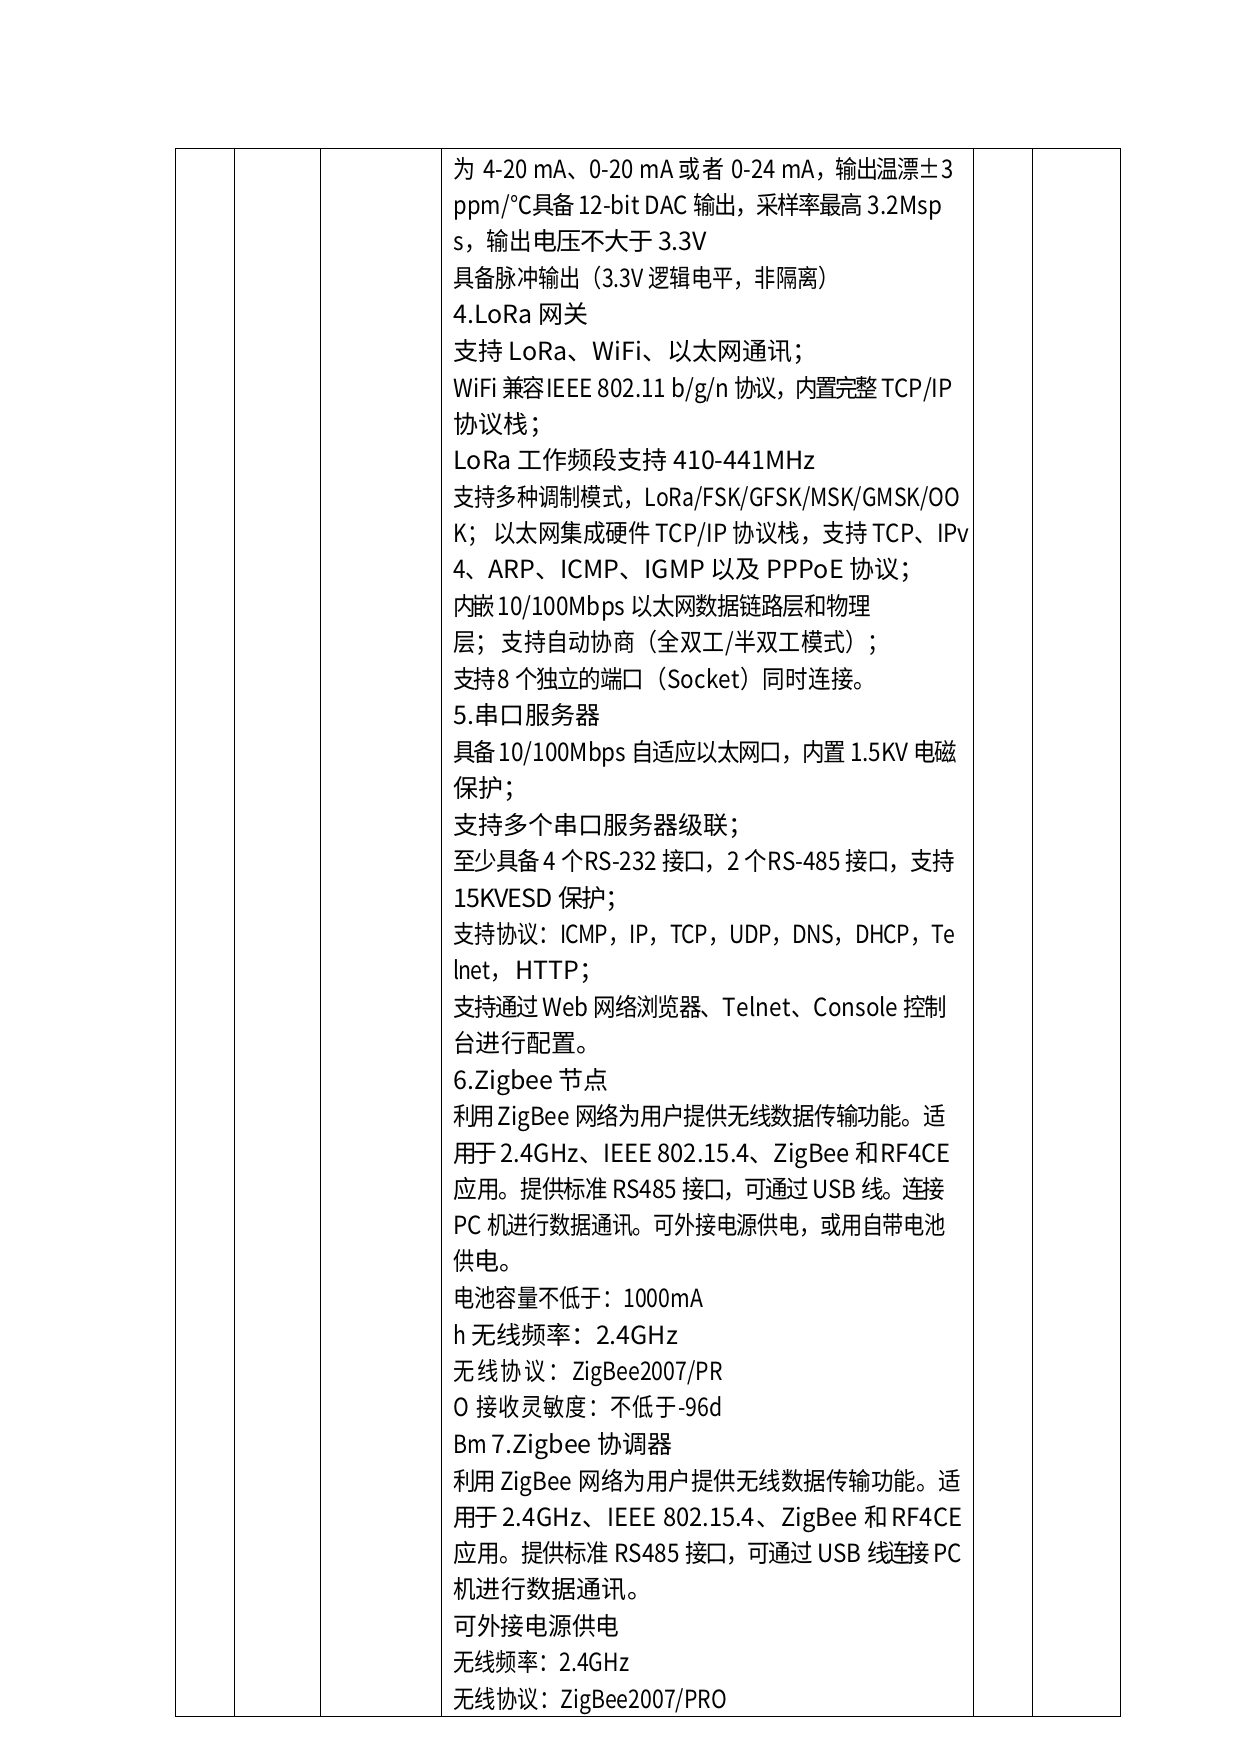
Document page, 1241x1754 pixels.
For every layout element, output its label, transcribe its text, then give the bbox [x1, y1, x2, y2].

table_header [176, 149, 234, 1716]
table_header [321, 149, 441, 1716]
table_header [1033, 149, 1120, 1716]
table_header [235, 149, 320, 1716]
table_header [974, 149, 1032, 1716]
